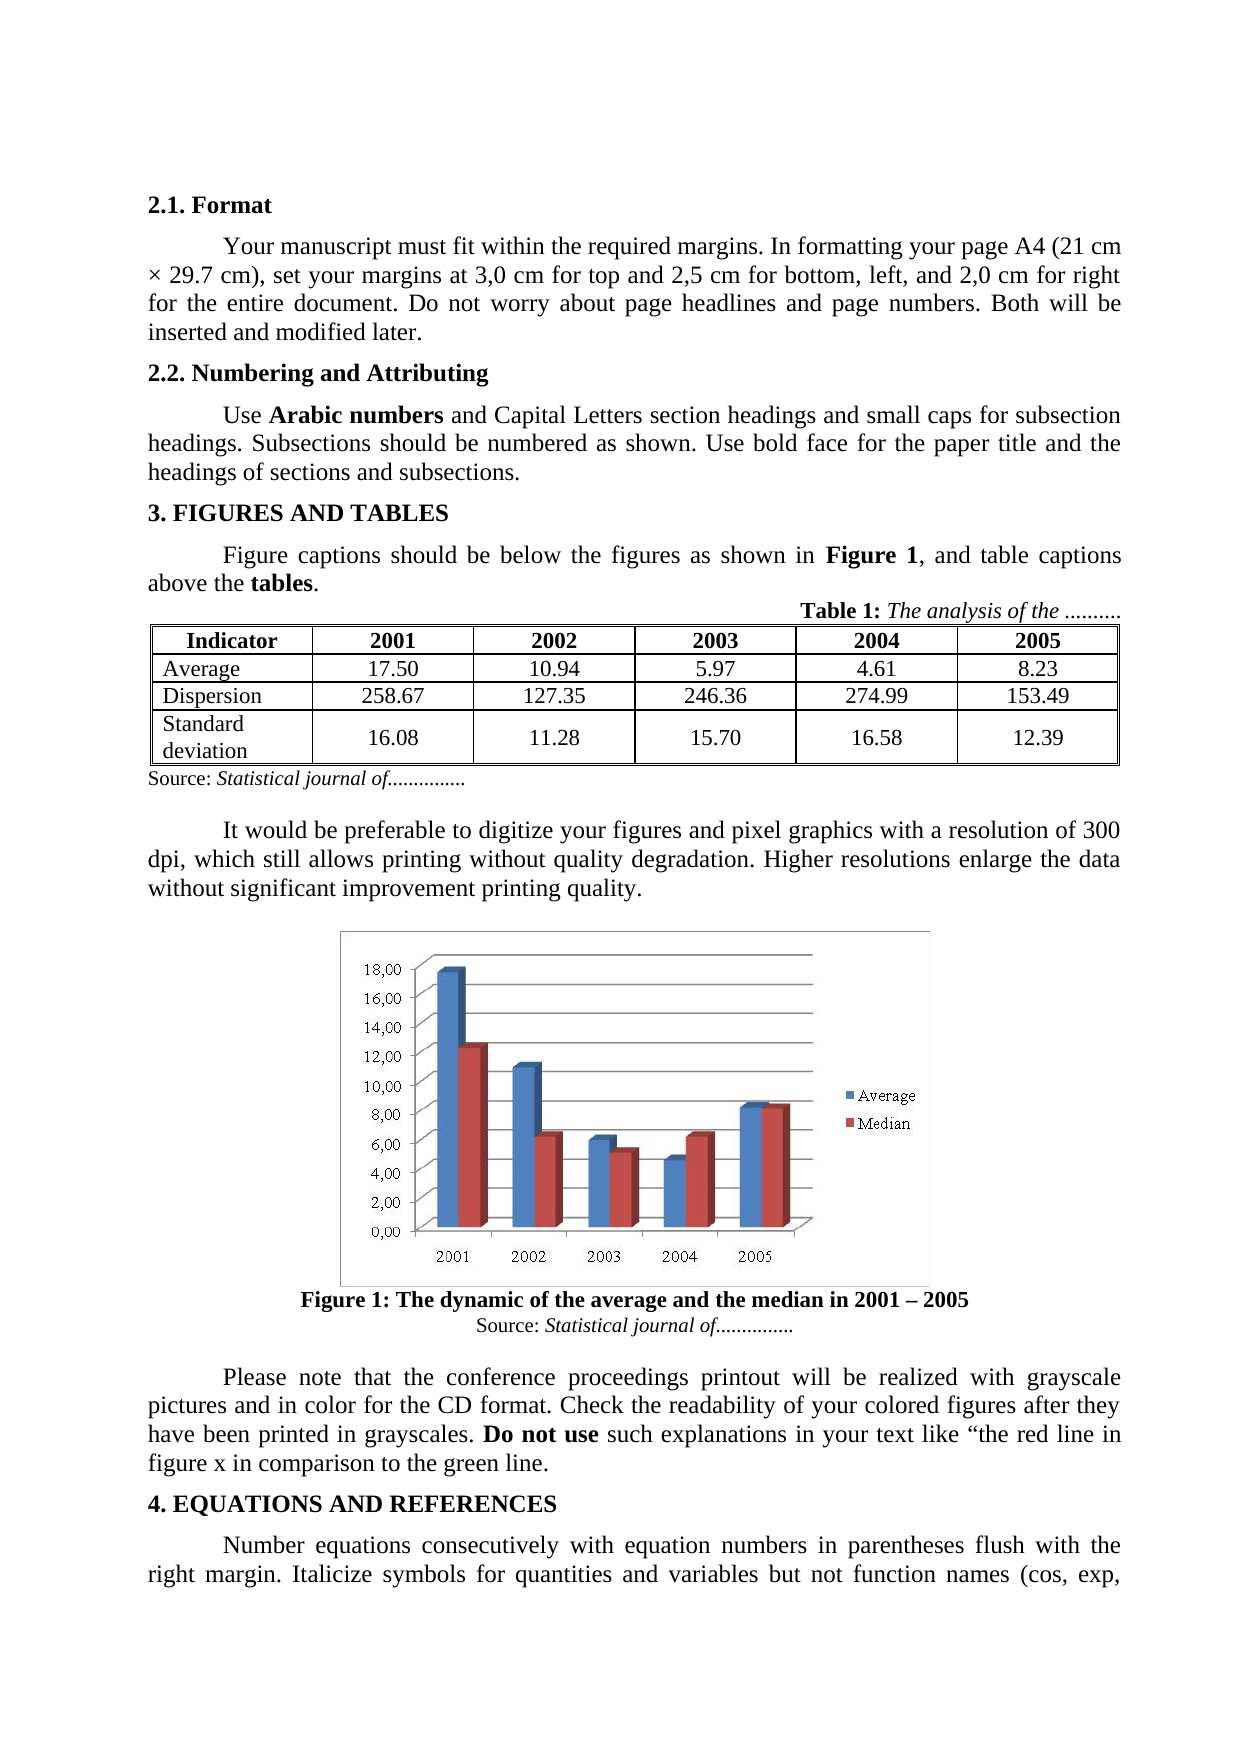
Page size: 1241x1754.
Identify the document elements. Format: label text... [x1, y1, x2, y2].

text Source: Statistical journal of............... [148, 766, 1122, 790]
text Table 1: The analysis of the .......... [148, 597, 1122, 623]
table_cell Average [153, 655, 312, 681]
table_cell 17.50 [313, 655, 473, 681]
table_cell 127.35 [474, 683, 634, 709]
text Please note that the conference proceedings printout will be realized with grayscale pictures and in color for the CD format. Check the readability of your colored figures after they have been printed in grayscales. Do not use such explanations in your text like “the red line in figure x in comparison to the green line. [148, 1362, 1122, 1477]
table_header Indicator [153, 627, 312, 653]
table_cell 5.97 [636, 655, 795, 681]
table_cell 12.39 [958, 711, 1117, 763]
table_cell 8.23 [958, 655, 1117, 681]
table_cell 16.08 [313, 711, 473, 763]
table_header 2003 [636, 627, 795, 653]
table_header 2004 [797, 627, 957, 653]
table_cell 246.36 [636, 683, 795, 709]
table_header 2002 [474, 627, 634, 653]
picture [339, 930, 931, 1287]
table_cell 11.28 [474, 711, 634, 763]
text Use Arabic numbers and Capital Letters section headings and small caps for subsection headings. Subsections should be numbered as shown. Use bold face for the paper title and the headings of sections and subsections. [148, 400, 1122, 486]
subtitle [148, 1530, 1122, 1588]
table_cell 10.94 [474, 655, 634, 681]
table_header 2005 [958, 627, 1117, 653]
table_cell 4.61 [797, 655, 957, 681]
text Your manuscript must fit within the required margins. In formatting your page A4 (21 cm × 29.7 cm), set your margins at 3,0 cm for top and 2,5 cm for bottom, left, and 2,0 cm for right for the entire document. Do not worry about page headlines and page numbers. Both will be inserted and modified later. [148, 231, 1122, 346]
table_cell 274.99 [797, 683, 957, 709]
table_header 2001 [313, 627, 473, 653]
text It would be preferable to digitize your figures and pixel graphics with a resolution of 300 dpi, which still allows printing without quality degradation. Higher resolutions enlarge the data without significant improvement printing quality. [148, 815, 1122, 902]
text Figure 1: The dynamic of the average and the median in 2001 – 2005 [148, 1286, 1122, 1312]
text Source: Statistical journal of............... [148, 1312, 1122, 1337]
table_cell 15.70 [636, 711, 795, 763]
text Figure captions should be below the figures as shown in Figure 1, and table captions above the tables. [148, 540, 1122, 597]
table_cell 258.67 [313, 683, 473, 709]
table_cell Dispersion [153, 683, 312, 709]
subtitle 3. FIGURES AND TABLES [148, 498, 1122, 527]
table_cell 16.58 [797, 711, 957, 763]
subtitle 2.1. Format [148, 190, 1122, 218]
table_cell 153.49 [958, 683, 1117, 709]
table_cell Standard deviation [153, 711, 312, 763]
subtitle 4. EQUATIONS AND REFERENCES [148, 1489, 1122, 1518]
text 2.2. Numbering and Attributing [148, 358, 1122, 387]
